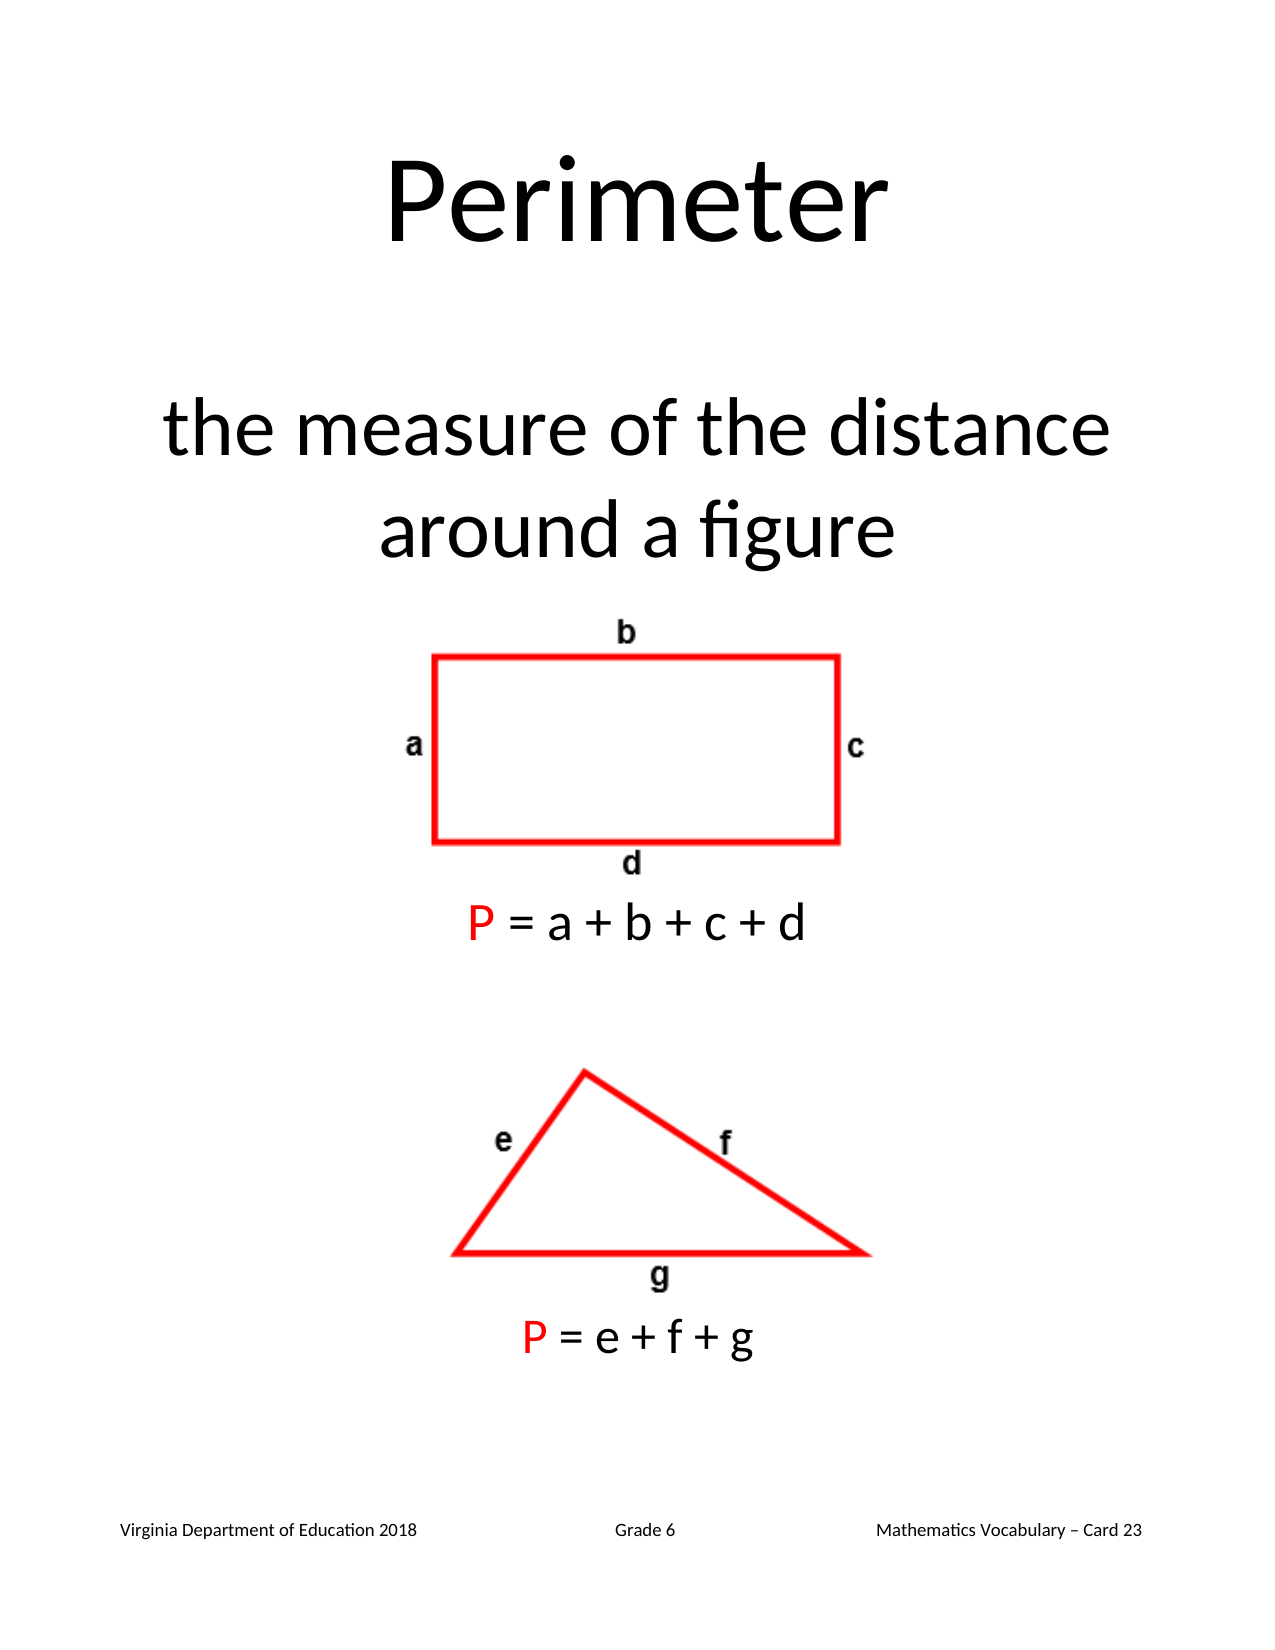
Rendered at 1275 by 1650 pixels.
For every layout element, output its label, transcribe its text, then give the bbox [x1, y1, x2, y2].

text the measure of the distance around a figure [120, 374, 1155, 578]
picture [428, 1059, 896, 1307]
text P = a + b + c + d [120, 888, 1155, 954]
text P = e + f + g [120, 1305, 1155, 1366]
subtitle Perimeter [120, 120, 1155, 273]
picture [383, 603, 905, 894]
